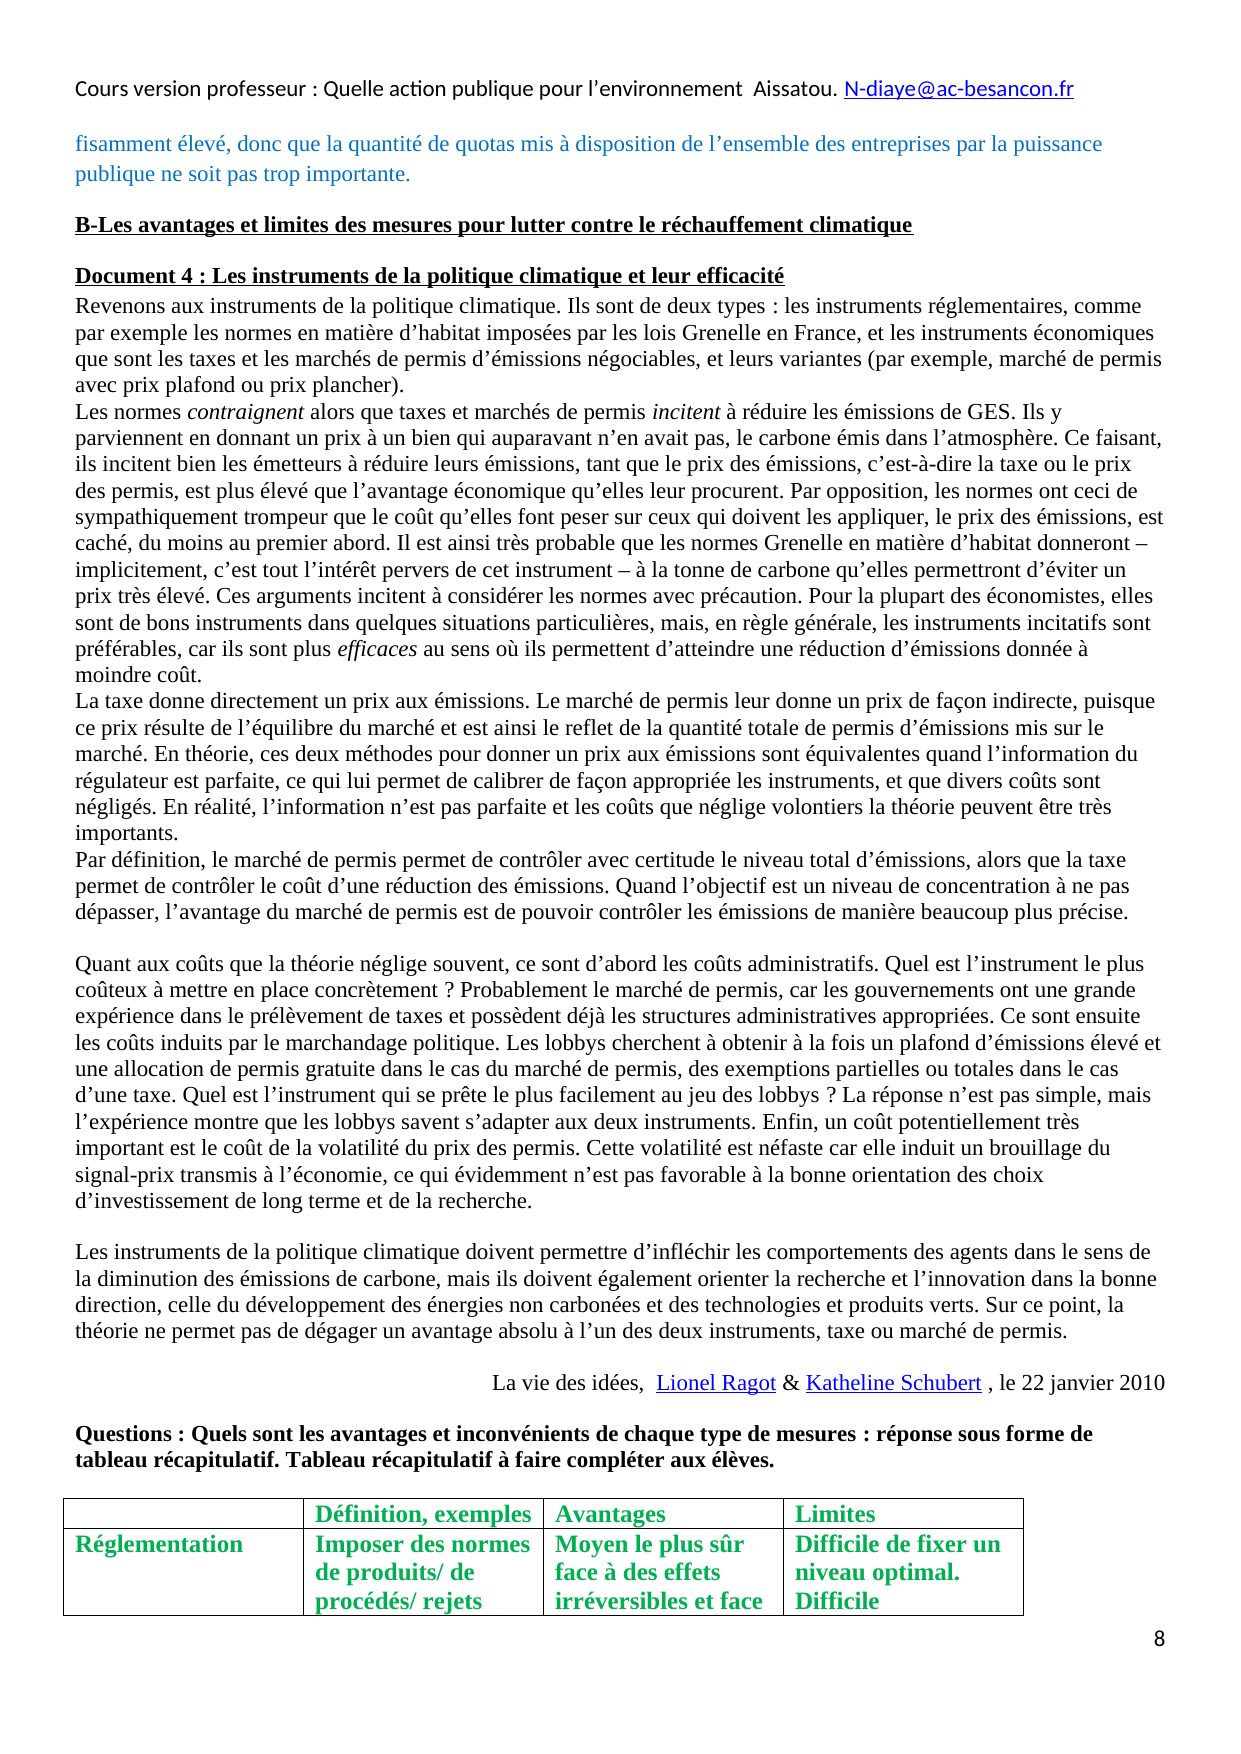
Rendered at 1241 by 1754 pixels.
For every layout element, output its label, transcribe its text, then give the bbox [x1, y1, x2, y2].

text Questions : Quels sont les avantages et inconvénients de chaque type de mesures : réponse sous forme de tableau récapitulatif. Tableau récapitulatif à faire compléter aux élèves. [75, 1420, 1165, 1473]
table_header Définition, exemples [304, 1499, 543, 1528]
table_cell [304, 1529, 543, 1615]
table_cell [784, 1529, 1023, 1615]
text Par définition, le marché de permis permet de contrôler avec certitude le niveau total d’émissions, alors que la taxe permet de contrôler le coût d’une réduction des émissions. Quand l’objectif est un niveau de concentration à ne pas dépasser, l’avantage du marché de permis est de pouvoir contrôler les émissions de manière beaucoup plus précise. [75, 846, 1165, 925]
text La taxe donne directement un prix aux émissions. Le marché de permis leur donne un prix de façon indirecte, puisque ce prix résulte de l’équilibre du marché et est ainsi le reflet de la quantité totale de permis d’émissions mis sur le marché. En théorie, ces deux méthodes pour donner un prix aux émissions sont équivalentes quand l’information du régulateur est parfaite, ce qui lui permet de calibrer de façon appropriée les instruments, et que divers coûts sont négligés. En réalité, l’information n’est pas parfaite et les coûts que néglige volontiers la théorie peuvent être très importants. [75, 688, 1165, 846]
table_header [64, 1499, 303, 1528]
text Quant aux coûts que la théorie néglige souvent, ce sont d’abord les coûts administratifs. Quel est l’instrument le plus coûteux à mettre en place concrètement ? Probablement le marché de permis, car les gouvernements ont une grande expérience dans le prélèvement de taxes et possèdent déjà les structures administratives appropriées. Ce sont ensuite les coûts induits par le marchandage politique. Les lobbys cherchent à obtenir à la fois un plafond d’émissions élevé et une allocation de permis gratuite dans le cas du marché de permis, des exemptions partielles ou totales dans le cas d’une taxe. Quel est l’instrument qui se prête le plus facilement au jeu des lobbys ? La réponse n’est pas simple, mais l’expérience montre que les lobbys savent s’adapter aux deux instruments. Enfin, un coût potentiellement très important est le coût de la volatilité du prix des permis. Cette volatilité est néfaste car elle induit un brouillage du signal-prix transmis à l’économie, ce qui évidemment n’est pas favorable à la bonne orientation des choix d’investissement de long terme et de la recherche. [75, 950, 1165, 1213]
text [75, 130, 1165, 186]
text Les instruments de la politique climatique doivent permettre d’infléchir les comportements des agents dans le sens de la diminution des émissions de carbone, mais ils doivent également orienter la recherche et l’innovation dans la bonne direction, celle du développement des énergies non carbonées et des technologies et produits verts. Sur ce point, la théorie ne permet pas de dégager un avantage absolu à l’un des deux instruments, taxe ou marché de permis. [75, 1238, 1165, 1344]
table_cell Réglementation [64, 1529, 303, 1615]
text B-Les avantages et limites des mesures pour lutter contre le réchauffement climatique [75, 211, 1165, 237]
subtitle Document 4 : Les instruments de la politique climatique et leur efficacité [75, 262, 1165, 288]
text La vie des idées, Lionel Ragot & Katheline Schubert , le 22 janvier 2010 [75, 1369, 1165, 1395]
text Les normes contraignent alors que taxes et marchés de permis incitent à réduire les émissions de GES. Ils y parviennent en donnant un prix à un bien qui auparavant n’en avait pas, le carbone émis dans l’atmosphère. Ce faisant, ils incitent bien les émetteurs à réduire leurs émissions, tant que le prix des émissions, c’est-à-dire la taxe ou le prix des permis, est plus élevé que l’avantage économique qu’elles leur procurent. Par opposition, les normes ont ceci de sympathiquement trompeur que le coût qu’elles font peser sur ceux qui doivent les appliquer, le prix des émissions, est caché, du moins au premier abord. Il est ainsi très probable que les normes Grenelle en matière d’habitat donneront – implicitement, c’est tout l’intérêt pervers de cet instrument – à la tonne de carbone qu’elles permettront d’éviter un prix très élevé. Ces arguments incitent à considérer les normes avec précaution. Pour la plupart des économistes, elles sont de bons instruments dans quelques situations particulières, mais, en règle générale, les instruments incitatifs sont préférables, car ils sont plus efficaces au sens où ils permettent d’atteindre une réduction d’émissions donnée à moindre coût. [75, 398, 1165, 688]
text Revenons aux instruments de la politique climatique. Ils sont de deux types : les instruments réglementaires, comme par exemple les normes en matière d’habitat imposées par les lois Grenelle en France, et les instruments économiques que sont les taxes et les marchés de permis d’émissions négociables, et leurs variantes (par exemple, marché de permis avec prix plafond ou prix plancher). [75, 292, 1165, 398]
table_header Limites [784, 1499, 1023, 1528]
table_header Avantages [544, 1499, 783, 1528]
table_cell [544, 1529, 783, 1615]
